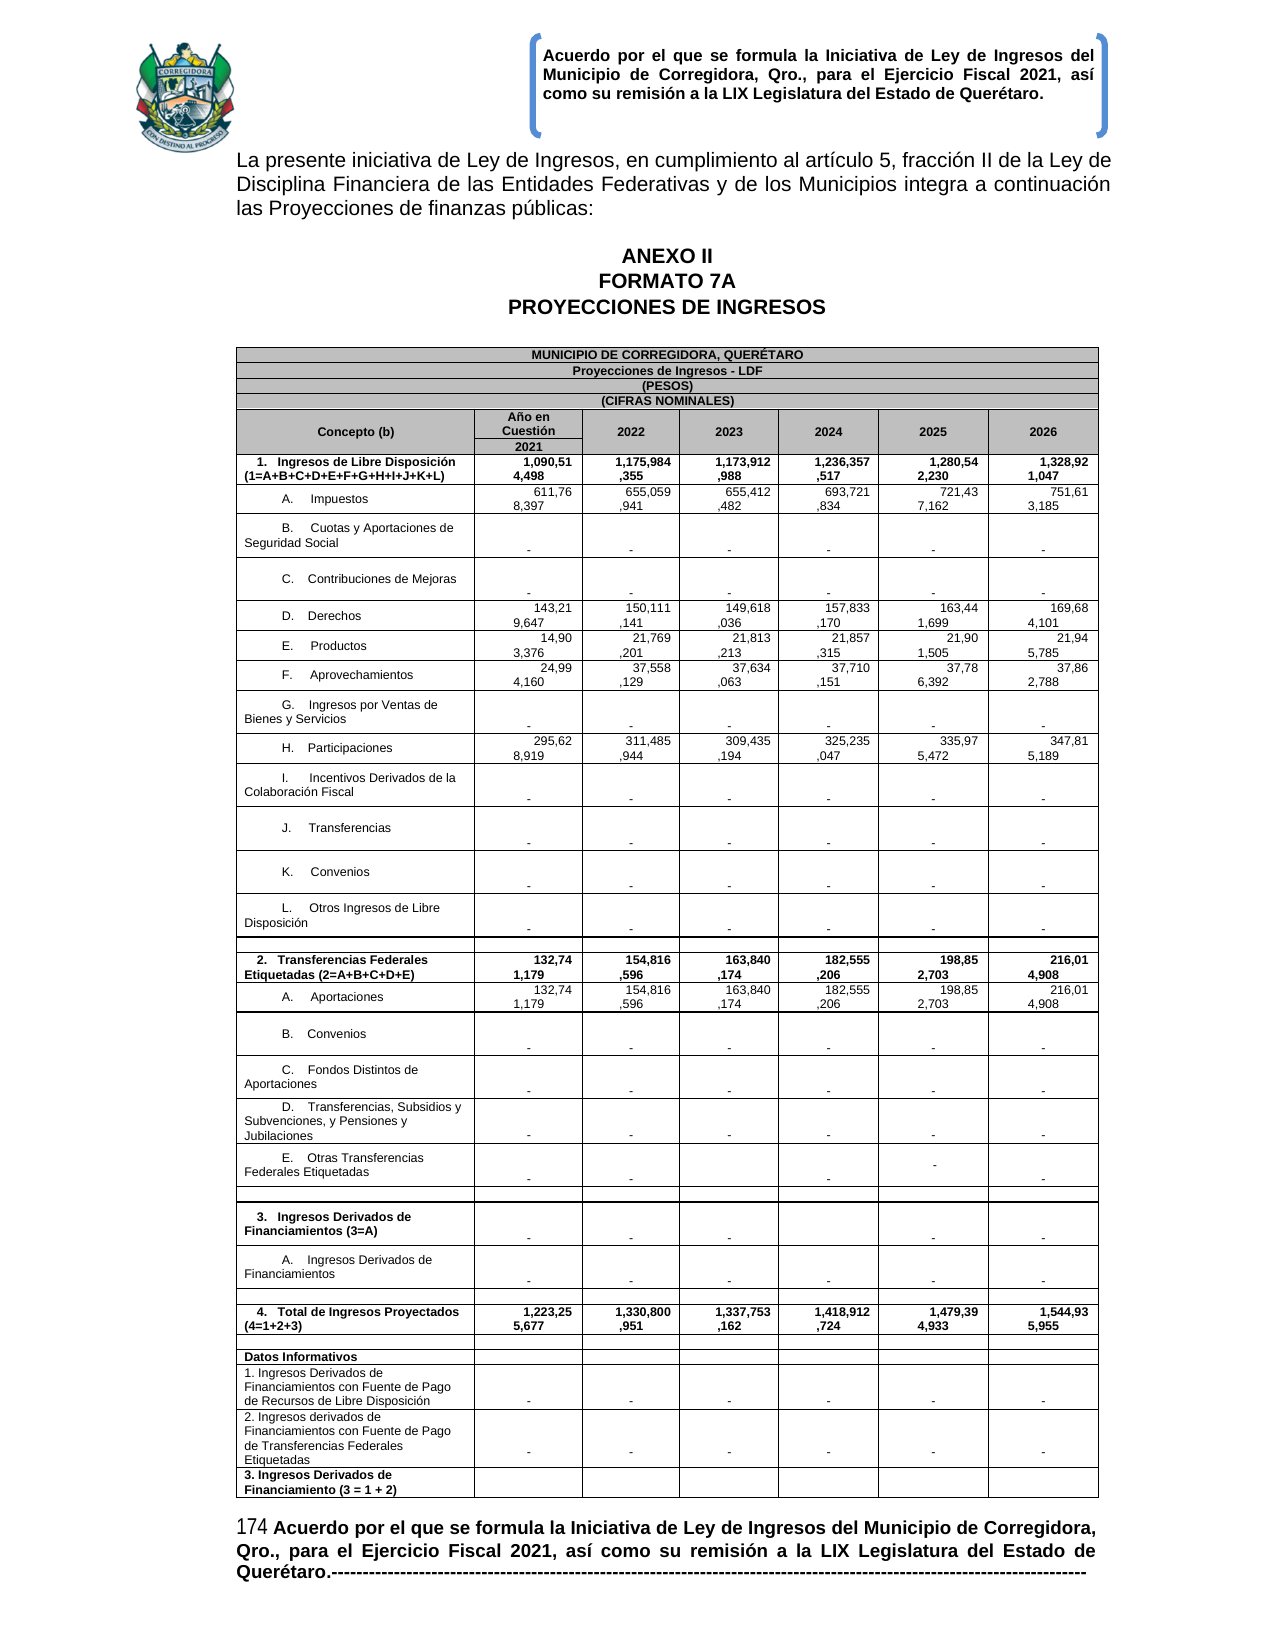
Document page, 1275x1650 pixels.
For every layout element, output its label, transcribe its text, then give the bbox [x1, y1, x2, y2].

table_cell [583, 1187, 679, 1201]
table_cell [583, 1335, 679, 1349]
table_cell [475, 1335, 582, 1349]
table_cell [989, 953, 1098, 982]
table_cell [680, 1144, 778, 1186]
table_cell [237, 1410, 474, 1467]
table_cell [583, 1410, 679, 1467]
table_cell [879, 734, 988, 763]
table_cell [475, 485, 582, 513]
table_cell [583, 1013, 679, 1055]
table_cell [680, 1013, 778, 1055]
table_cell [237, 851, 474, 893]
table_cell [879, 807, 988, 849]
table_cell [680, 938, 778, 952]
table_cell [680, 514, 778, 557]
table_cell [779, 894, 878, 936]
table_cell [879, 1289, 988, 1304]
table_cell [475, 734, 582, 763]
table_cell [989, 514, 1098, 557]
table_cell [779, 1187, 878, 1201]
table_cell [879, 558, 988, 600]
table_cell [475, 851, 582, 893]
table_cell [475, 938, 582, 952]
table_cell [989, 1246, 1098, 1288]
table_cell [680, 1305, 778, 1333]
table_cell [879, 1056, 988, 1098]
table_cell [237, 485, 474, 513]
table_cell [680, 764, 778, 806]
text ANEXO II [236, 243, 1098, 267]
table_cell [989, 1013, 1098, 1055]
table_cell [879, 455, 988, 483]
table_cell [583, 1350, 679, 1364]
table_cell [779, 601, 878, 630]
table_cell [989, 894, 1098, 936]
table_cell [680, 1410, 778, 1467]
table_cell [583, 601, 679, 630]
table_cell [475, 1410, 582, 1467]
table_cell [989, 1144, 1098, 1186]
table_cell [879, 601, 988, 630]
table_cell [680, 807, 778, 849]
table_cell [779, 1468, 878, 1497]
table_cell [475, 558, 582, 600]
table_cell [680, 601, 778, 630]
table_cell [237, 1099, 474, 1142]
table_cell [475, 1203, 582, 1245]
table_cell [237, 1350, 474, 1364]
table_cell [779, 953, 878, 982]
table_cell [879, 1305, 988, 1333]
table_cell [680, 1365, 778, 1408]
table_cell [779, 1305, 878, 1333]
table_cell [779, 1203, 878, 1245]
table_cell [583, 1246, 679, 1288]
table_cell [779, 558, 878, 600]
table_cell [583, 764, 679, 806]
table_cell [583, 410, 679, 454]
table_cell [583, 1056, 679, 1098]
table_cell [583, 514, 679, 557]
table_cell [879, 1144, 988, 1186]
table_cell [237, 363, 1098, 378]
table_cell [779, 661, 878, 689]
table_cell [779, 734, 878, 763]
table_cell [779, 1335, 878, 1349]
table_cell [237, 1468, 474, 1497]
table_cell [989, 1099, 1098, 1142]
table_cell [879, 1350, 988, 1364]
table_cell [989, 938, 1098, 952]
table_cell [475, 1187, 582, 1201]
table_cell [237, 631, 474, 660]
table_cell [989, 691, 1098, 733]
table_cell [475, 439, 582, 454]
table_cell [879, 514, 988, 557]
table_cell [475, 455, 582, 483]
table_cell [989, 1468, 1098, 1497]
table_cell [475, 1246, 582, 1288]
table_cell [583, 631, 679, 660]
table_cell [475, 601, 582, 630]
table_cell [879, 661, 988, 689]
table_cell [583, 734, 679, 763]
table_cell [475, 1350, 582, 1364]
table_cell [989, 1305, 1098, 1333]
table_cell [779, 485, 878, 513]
text La presente iniciativa de Ley de Ingresos, en cumplimiento al artículo 5, fracción II de la Ley de Disciplina Financiera de las Entidades Federativas y de los Municipios integra a continuación las Proyecciones de finanzas públicas: [236, 148, 1113, 219]
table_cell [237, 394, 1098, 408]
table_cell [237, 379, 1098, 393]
text FORMATO 7A [236, 269, 1098, 293]
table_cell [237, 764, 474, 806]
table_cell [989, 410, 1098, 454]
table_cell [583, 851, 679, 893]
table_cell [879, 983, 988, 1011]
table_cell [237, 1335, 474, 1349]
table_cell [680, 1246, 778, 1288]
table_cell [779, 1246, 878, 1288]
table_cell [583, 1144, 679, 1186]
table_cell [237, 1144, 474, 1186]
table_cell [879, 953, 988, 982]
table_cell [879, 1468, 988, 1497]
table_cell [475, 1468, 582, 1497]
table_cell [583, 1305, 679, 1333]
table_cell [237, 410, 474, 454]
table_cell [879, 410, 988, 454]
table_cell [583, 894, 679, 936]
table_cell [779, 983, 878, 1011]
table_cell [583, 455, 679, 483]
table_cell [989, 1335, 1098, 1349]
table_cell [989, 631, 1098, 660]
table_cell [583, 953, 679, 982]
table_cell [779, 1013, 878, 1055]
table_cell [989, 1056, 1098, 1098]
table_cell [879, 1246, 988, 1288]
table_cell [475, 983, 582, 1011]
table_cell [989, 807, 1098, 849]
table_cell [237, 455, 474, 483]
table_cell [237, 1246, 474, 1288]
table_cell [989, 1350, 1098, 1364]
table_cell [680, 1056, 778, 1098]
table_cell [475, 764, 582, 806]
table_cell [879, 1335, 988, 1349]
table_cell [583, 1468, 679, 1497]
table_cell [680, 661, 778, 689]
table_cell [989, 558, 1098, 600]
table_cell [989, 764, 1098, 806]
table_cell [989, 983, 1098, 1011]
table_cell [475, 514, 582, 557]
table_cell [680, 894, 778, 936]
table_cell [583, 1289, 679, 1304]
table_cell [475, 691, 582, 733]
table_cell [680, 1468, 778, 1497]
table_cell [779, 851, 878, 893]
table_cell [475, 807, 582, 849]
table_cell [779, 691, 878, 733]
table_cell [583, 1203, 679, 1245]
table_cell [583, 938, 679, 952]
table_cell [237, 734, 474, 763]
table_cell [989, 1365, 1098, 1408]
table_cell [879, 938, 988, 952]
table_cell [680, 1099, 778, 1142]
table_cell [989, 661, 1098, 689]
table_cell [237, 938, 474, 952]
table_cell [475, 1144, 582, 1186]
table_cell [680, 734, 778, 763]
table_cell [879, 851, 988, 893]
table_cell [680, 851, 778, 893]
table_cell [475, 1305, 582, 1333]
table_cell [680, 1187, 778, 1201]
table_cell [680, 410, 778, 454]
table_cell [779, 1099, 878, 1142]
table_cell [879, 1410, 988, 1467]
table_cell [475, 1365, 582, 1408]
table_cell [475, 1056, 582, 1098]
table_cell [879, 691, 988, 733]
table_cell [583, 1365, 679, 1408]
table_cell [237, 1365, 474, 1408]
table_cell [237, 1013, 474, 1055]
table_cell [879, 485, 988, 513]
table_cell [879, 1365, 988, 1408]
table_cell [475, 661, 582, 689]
text PROYECCIONES DE INGRESOS [236, 295, 1098, 319]
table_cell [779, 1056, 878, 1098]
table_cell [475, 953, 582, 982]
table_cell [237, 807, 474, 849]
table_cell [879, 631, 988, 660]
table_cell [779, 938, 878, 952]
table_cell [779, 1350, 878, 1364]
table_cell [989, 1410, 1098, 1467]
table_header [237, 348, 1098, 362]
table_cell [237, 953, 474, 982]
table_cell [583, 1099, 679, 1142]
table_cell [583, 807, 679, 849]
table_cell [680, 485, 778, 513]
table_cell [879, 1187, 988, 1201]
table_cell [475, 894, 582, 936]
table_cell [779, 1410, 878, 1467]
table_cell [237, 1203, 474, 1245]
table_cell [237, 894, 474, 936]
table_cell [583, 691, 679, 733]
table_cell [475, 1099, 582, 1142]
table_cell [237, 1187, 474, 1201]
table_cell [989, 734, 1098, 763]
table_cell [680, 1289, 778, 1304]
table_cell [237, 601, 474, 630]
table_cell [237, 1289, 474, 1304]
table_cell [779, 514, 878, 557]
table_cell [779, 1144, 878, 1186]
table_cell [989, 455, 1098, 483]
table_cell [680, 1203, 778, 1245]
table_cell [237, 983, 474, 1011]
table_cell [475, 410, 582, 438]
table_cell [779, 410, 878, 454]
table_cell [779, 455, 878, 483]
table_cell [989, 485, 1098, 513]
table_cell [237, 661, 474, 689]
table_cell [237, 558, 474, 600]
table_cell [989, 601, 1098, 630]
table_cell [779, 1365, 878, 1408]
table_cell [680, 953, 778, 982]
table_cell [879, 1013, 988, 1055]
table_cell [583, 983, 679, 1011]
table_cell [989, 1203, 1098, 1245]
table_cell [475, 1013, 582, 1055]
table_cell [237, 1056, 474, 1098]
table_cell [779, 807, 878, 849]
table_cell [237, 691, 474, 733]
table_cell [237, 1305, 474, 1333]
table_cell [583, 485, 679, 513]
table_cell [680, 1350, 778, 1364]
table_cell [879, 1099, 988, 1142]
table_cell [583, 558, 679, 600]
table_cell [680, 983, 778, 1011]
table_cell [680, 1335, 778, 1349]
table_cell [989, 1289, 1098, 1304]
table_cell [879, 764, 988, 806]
picture [136, 37, 237, 155]
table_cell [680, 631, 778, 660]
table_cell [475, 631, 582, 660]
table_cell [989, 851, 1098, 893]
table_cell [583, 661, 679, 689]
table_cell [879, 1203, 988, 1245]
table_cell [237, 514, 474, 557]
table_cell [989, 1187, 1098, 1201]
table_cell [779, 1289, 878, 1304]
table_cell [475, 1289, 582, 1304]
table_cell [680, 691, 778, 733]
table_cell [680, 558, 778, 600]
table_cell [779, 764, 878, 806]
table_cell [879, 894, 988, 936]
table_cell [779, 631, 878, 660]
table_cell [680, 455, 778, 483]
